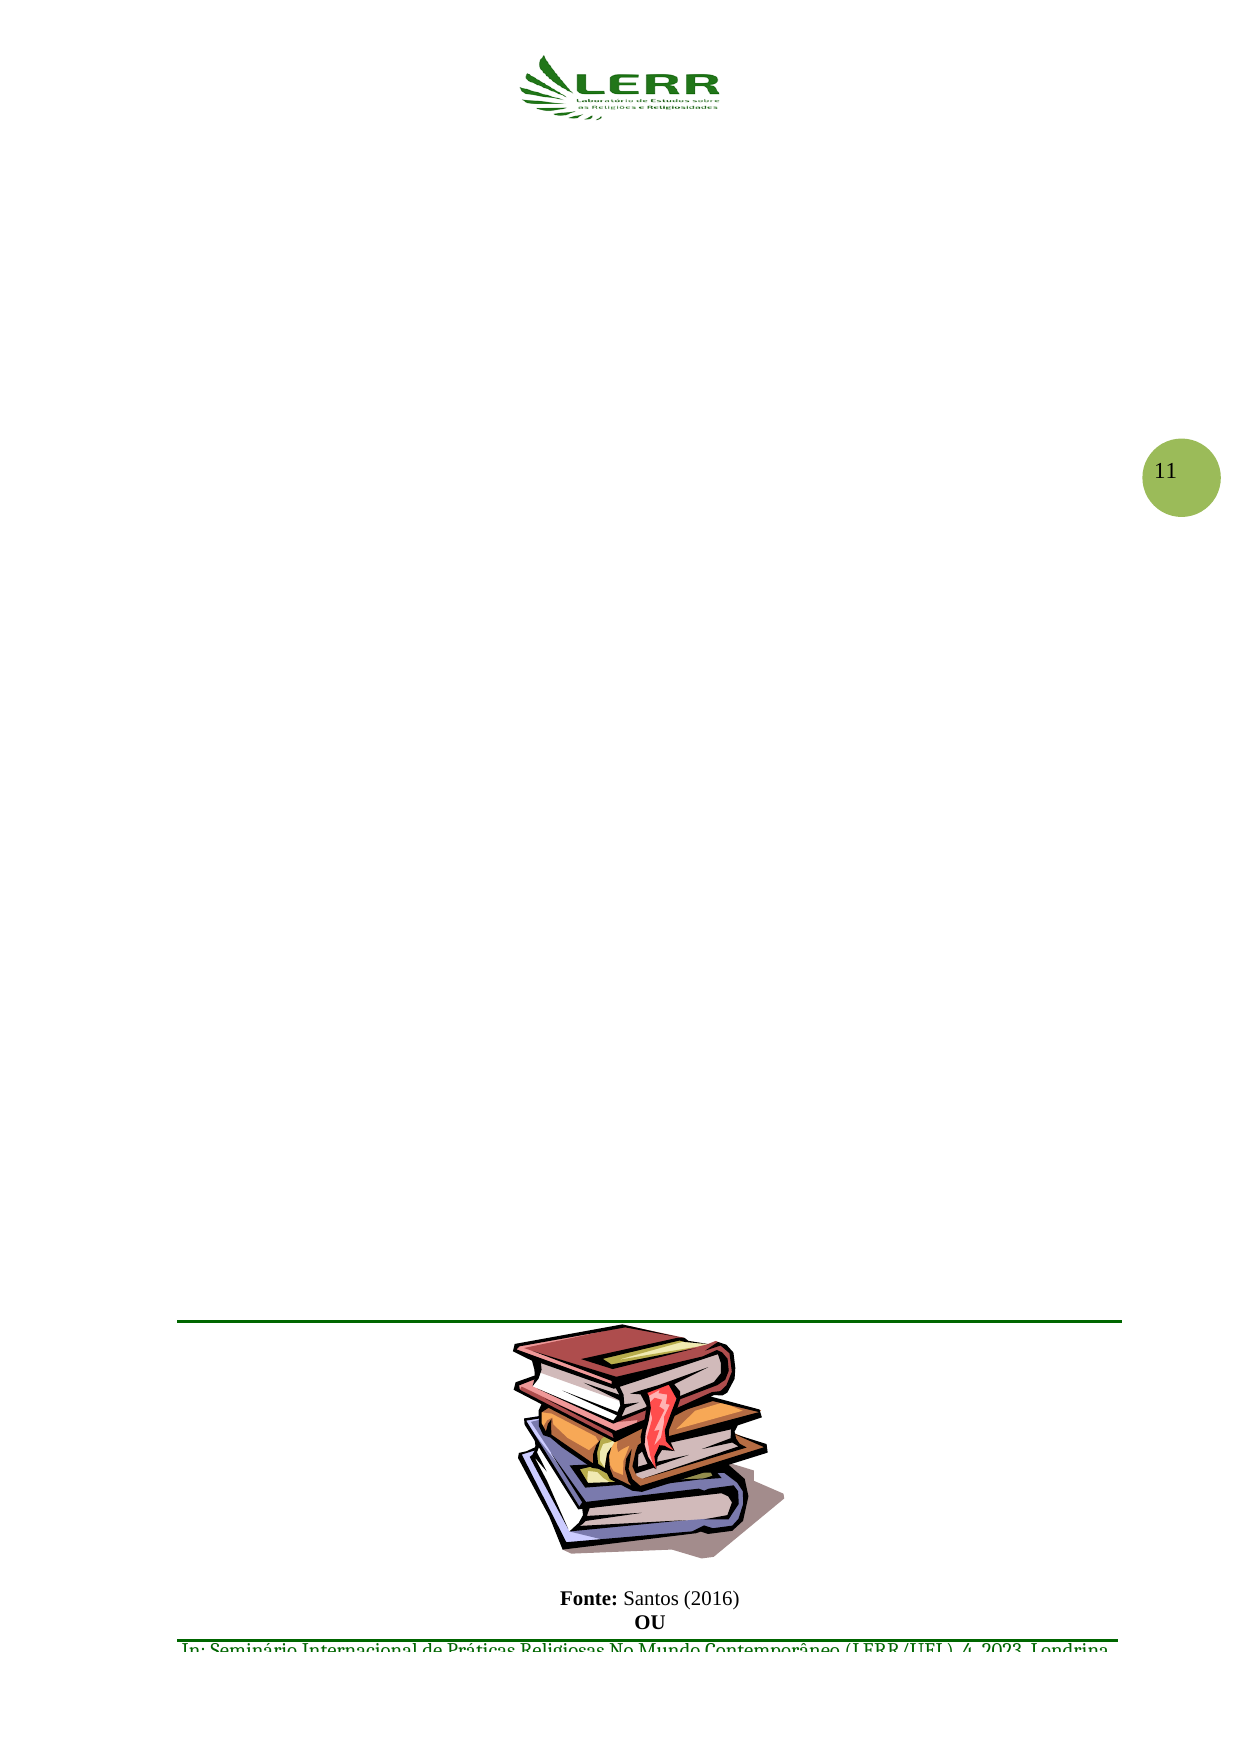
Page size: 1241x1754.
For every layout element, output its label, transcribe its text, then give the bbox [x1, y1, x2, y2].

text Fonte: Santos (2016) [177, 1586, 1122, 1610]
picture [516, 55, 724, 131]
text OU [177, 1610, 1122, 1634]
